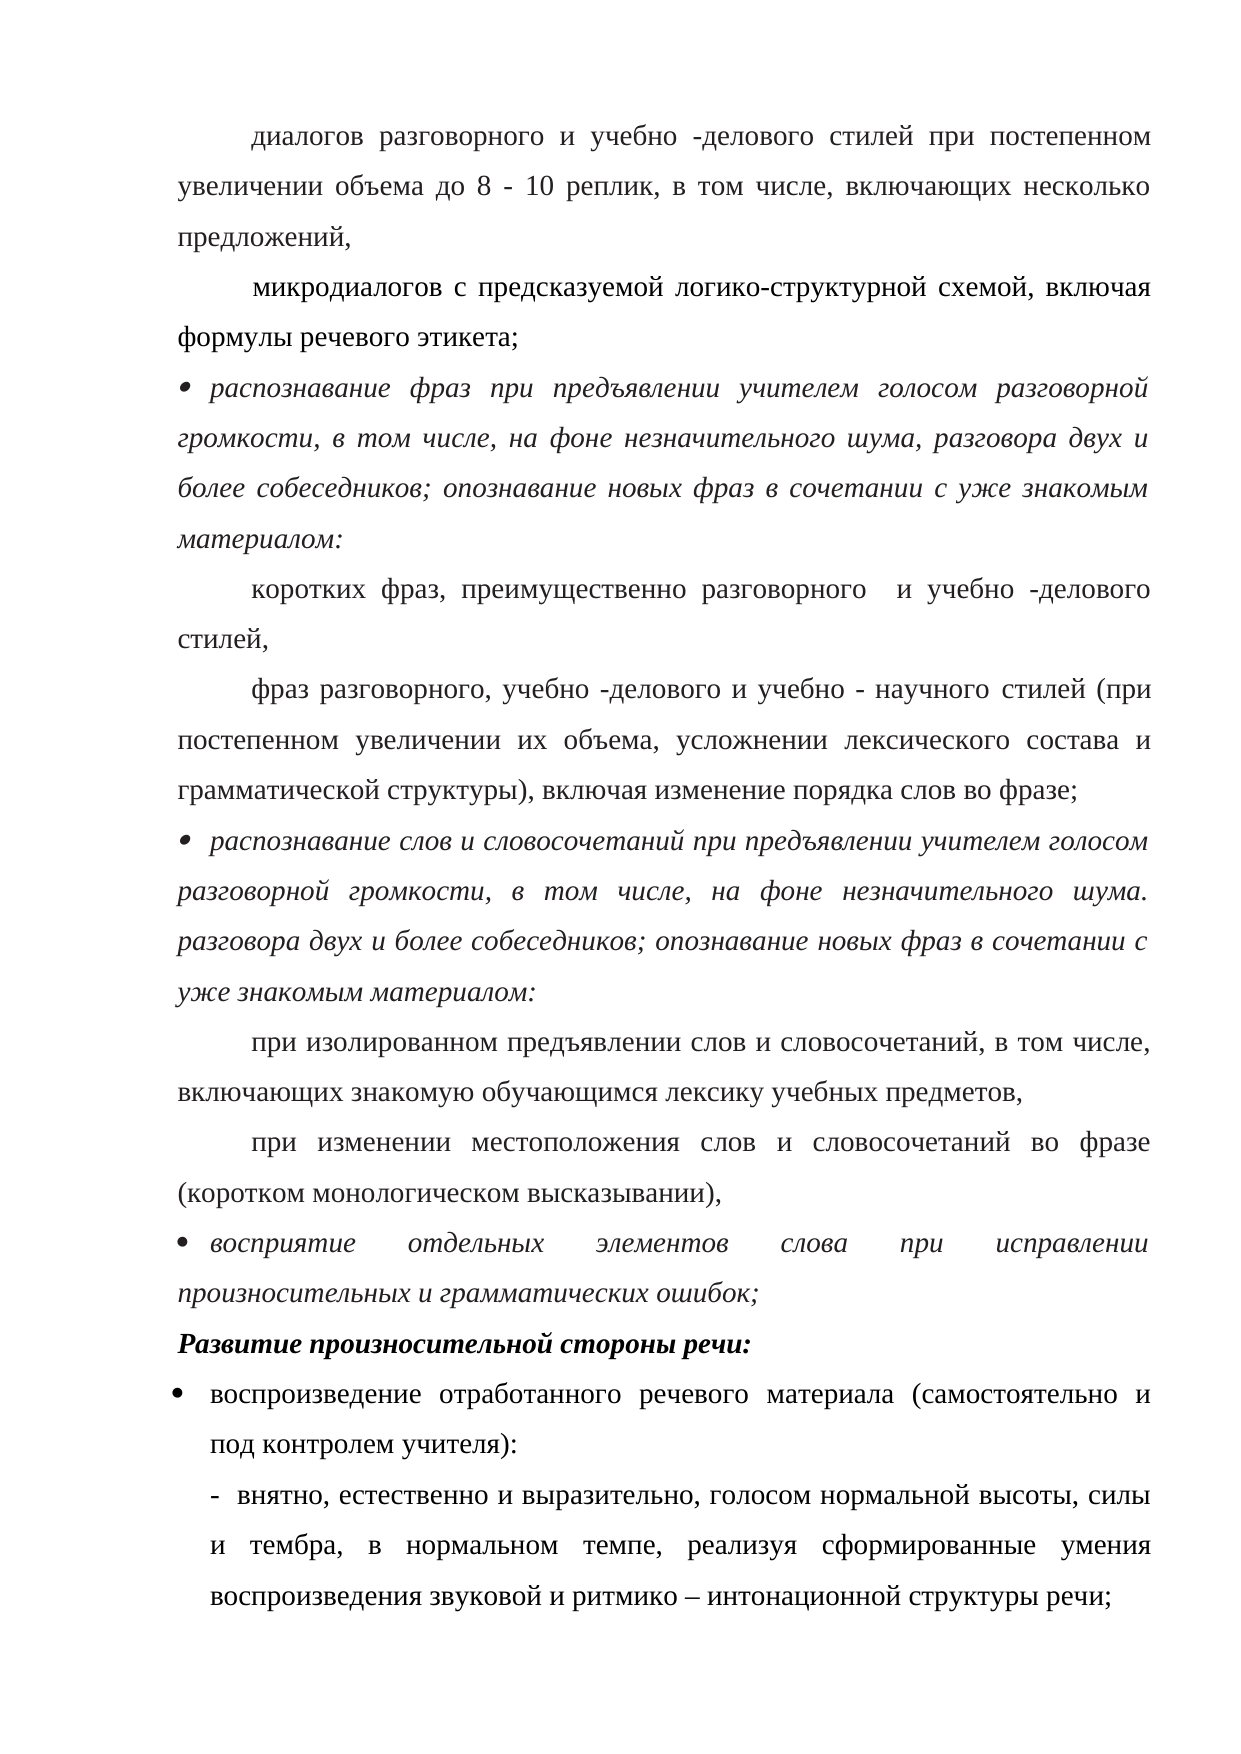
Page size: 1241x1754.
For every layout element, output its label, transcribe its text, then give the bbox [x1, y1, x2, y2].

text диалогов разговорного и учебно -делового стилей при постепенном увеличении объема до 8 - 10 реплик, в том числе, включающих несколько предложений, [177, 118, 1152, 252]
list восприятие отдельных элементов слова при исправлении произносительных и грамматических ошибок; [177, 1225, 1152, 1309]
text коротких фраз, преимущественно разговорного и учебно -делового стилей, [177, 571, 1152, 655]
list воспроизведение отработанного речевого материала (самостоятельно и под контролем учителя): [172, 1376, 1152, 1460]
text Развитие произносительной стороны речи: [177, 1326, 1152, 1359]
text фраз разговорного, учебно -делового и учебно - научного стилей (при постепенном увеличении их объема, усложнении лексического состава и грамматической структуры), включая изменение порядка слов во фразе; [177, 672, 1152, 806]
list микродиалогов с предсказуемой логико-структурной схемой, включая формулы речевого этикета; [177, 269, 1152, 353]
list распознавание фраз при предъявлении учителем голосом разговорной громкости, в том числе, на фоне незначительного шума, разговора двух и более собеседников; опознавание новых фраз в сочетании с уже знакомым материалом: [177, 370, 1152, 554]
list при изолированном предъявлении слов и словосочетаний, в том числе, включающих знакомую обучающимся лексику учебных предметов, [177, 1024, 1152, 1108]
list при изменении местоположения слов и словосочетаний во фразе (коротком монологическом высказывании), [177, 1124, 1152, 1208]
list распознавание слов и словосочетаний при предъявлении учителем голосом разговорной громкости, в том числе, на фоне незначительного шума. разговора двух и более собеседников; опознавание новых фраз в сочетании с уже знакомым материалом: [177, 823, 1152, 1007]
list - внятно, естественно и выразительно, голосом нормальной высоты, силы и тембра, в нормальном темпе, реализуя сформированные умения воспроизведения звуковой и ритмико – интонационной структуры речи; [210, 1477, 1152, 1611]
